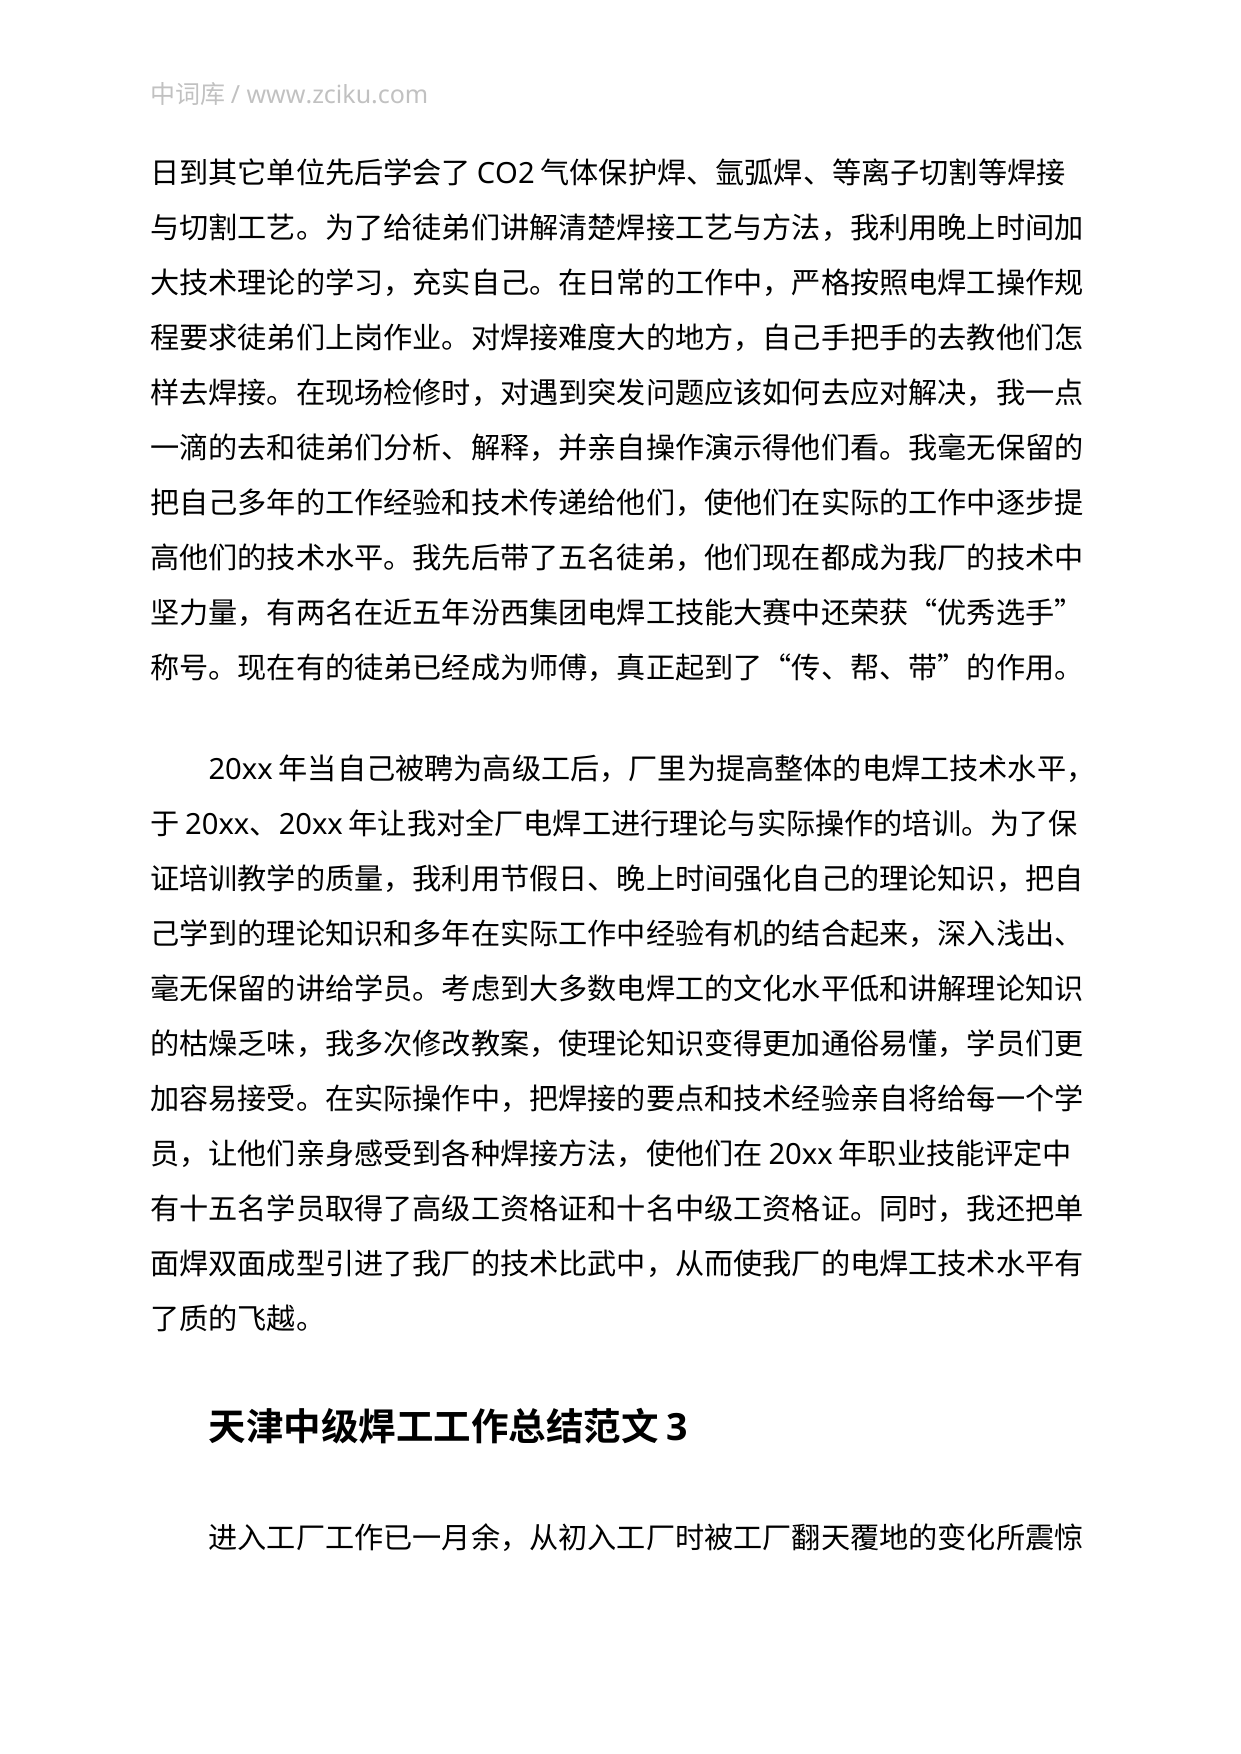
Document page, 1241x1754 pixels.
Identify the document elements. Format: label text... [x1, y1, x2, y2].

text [150, 150, 1090, 686]
text 20xx年当自己被聘为高级工后，厂里为提高整体的电焊工技术水平，于20xx、20xx年让我对全厂电焊工进行理论与实际操作的培训。为了保证培训教学的质量，我利用节假日、晚上时间强化自己的理论知识，把自己学到的理论知识和多年在实际工作中经验有机的结合起来，深入浅出、毫无保留的讲给学员。考虑到大多数电焊工的文化水平低和讲解理论知识的枯燥乏味，我多次修改教案，使理论知识变得更加通俗易懂，学员们更加容易接受。在实际操作中，把焊接的要点和技术经验亲自将给每一个学员，让他们亲身感受到各种焊接方法，使他们在20xx年职业技能评定中有十五名学员取得了高级工资格证和十名中级工资格证。同时，我还把单面焊双面成型引进了我厂的技术比武中，从而使我厂的电焊工技术水平有了质的飞越。 [150, 746, 1090, 1337]
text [150, 1514, 1090, 1557]
text 天津中级焊工工作总结范文3 [150, 1397, 1090, 1451]
